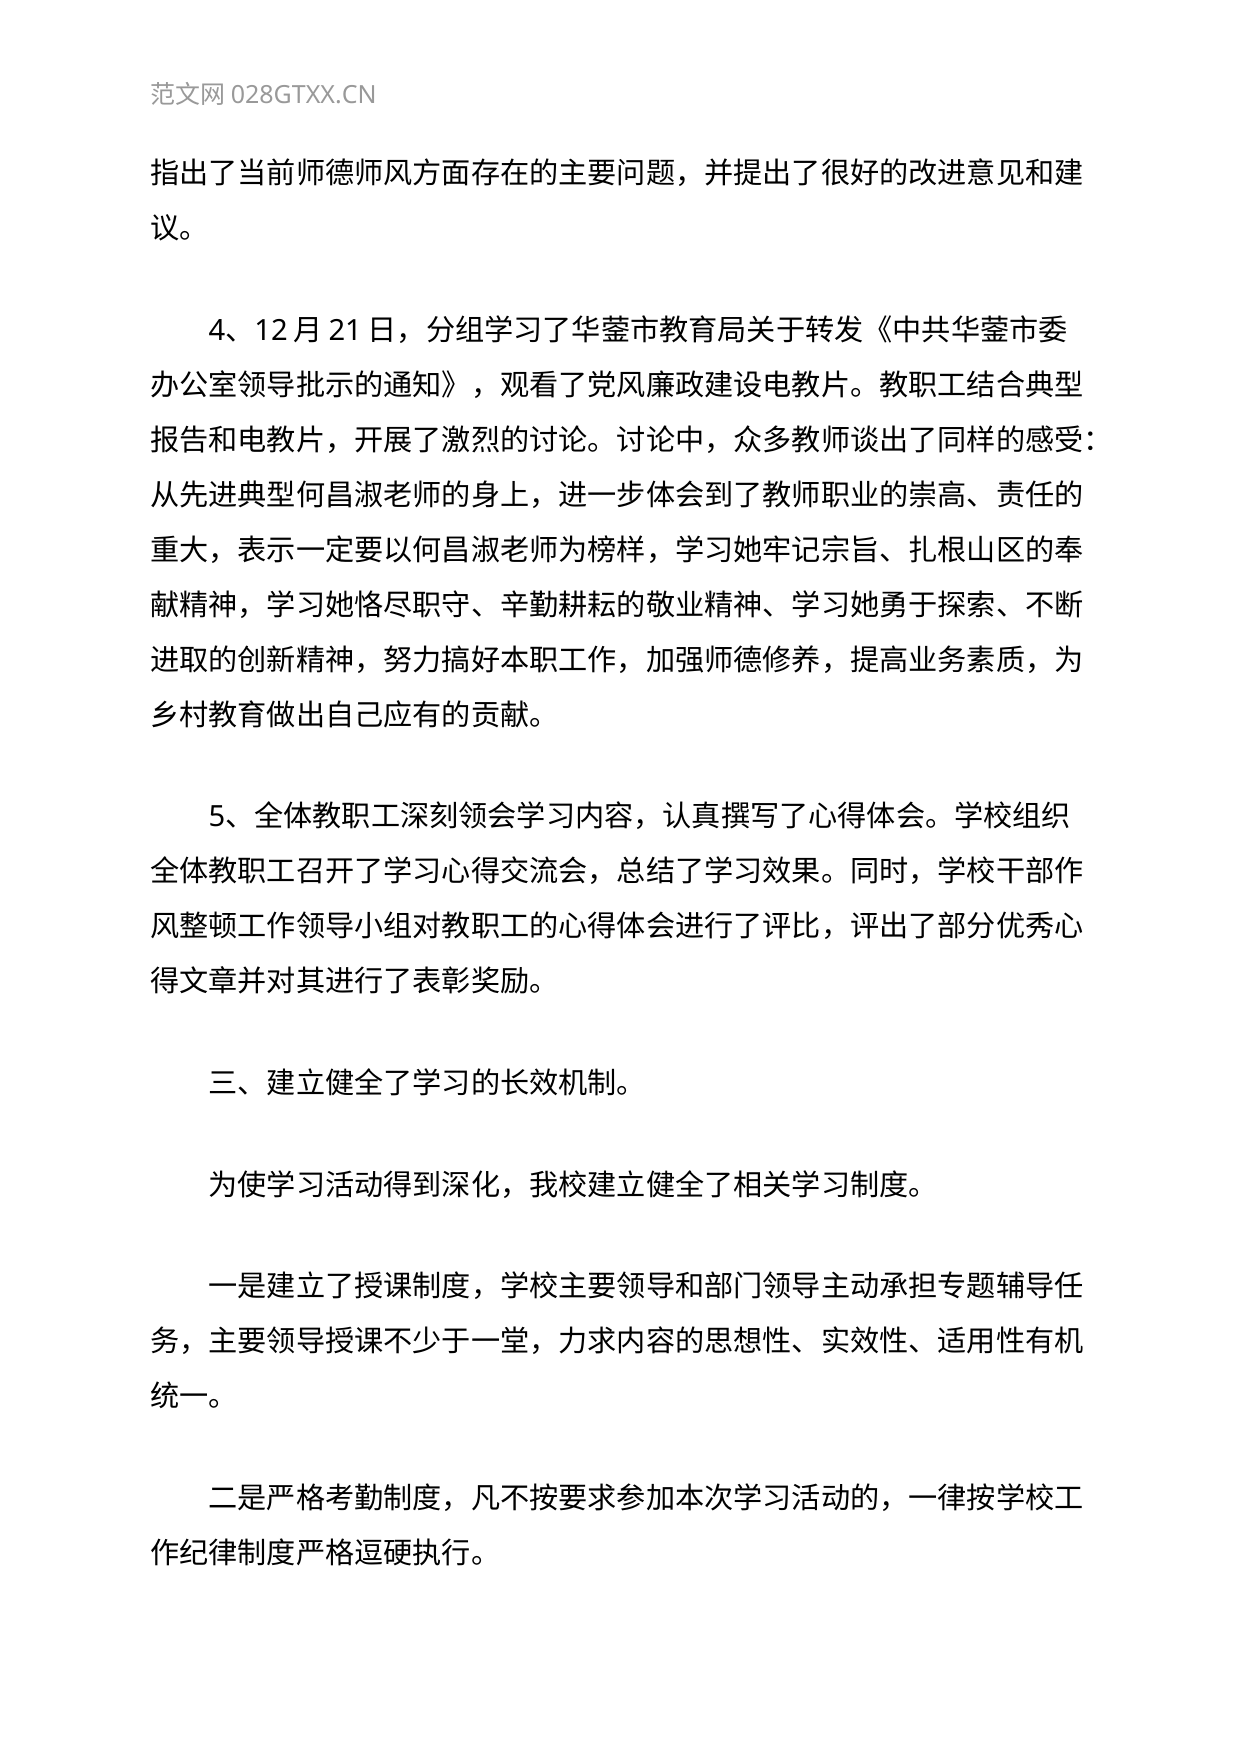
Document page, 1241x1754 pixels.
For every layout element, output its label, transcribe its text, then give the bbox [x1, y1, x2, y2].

text 5、全体教职工深刻领会学习内容，认真撰写了心得体会。学校组织全体教职工召开了学习心得交流会，总结了学习效果。同时，学校干部作风整顿工作领导小组对教职工的心得体会进行了评比，评出了部分优秀心得文章并对其进行了表彰奖励。 [150, 793, 1090, 1000]
text 三、建立健全了学习的长效机制。 [150, 1059, 1090, 1102]
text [150, 150, 1090, 247]
text 4、12月21日，分组学习了华蓥市教育局关于转发《中共华蓥市委办公室领导批示的通知》，观看了党风廉政建设电教片。教职工结合典型报告和电教片，开展了激烈的讨论。讨论中，众多教师谈出了同样的感受：从先进典型何昌淑老师的身上，进一步体会到了教师职业的崇高、责任的重大，表示一定要以何昌淑老师为榜样，学习她牢记宗旨、扎根山区的奉献精神，学习她恪尽职守、辛勤耕耘的敬业精神、学习她勇于探索、不断进取的创新精神，努力搞好本职工作，加强师德修养，提高业务素质，为乡村教育做出自己应有的贡献。 [150, 307, 1090, 733]
text 为使学习活动得到深化，我校建立健全了相关学习制度。 [150, 1161, 1090, 1203]
text 一是建立了授课制度，学校主要领导和部门领导主动承担专题辅导任务，主要领导授课不少于一堂，力求内容的思想性、实效性、适用性有机统一。 [150, 1263, 1090, 1415]
text 二是严格考勤制度，凡不按要求参加本次学习活动的，一律按学校工作纪律制度严格逗硬执行。 [150, 1474, 1090, 1572]
